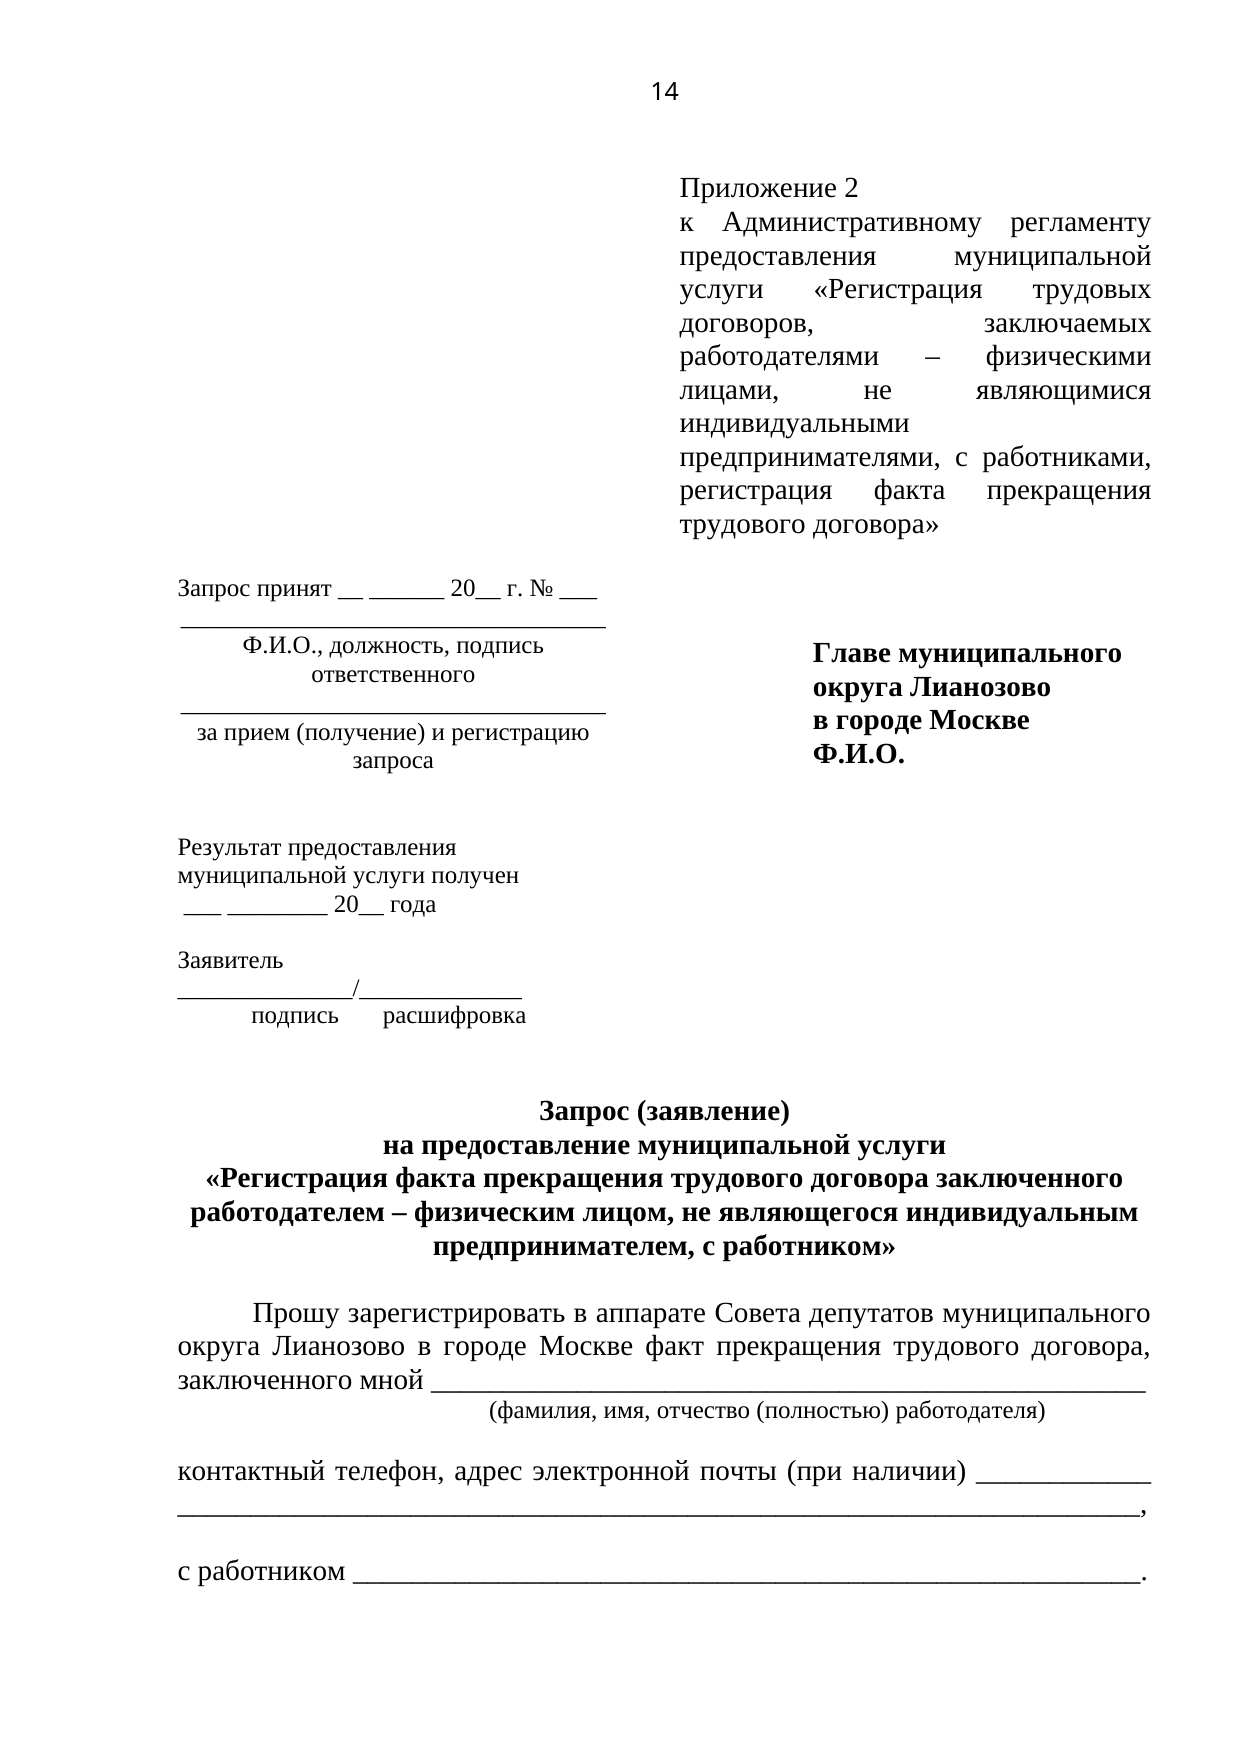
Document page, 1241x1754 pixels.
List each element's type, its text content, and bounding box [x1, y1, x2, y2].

text Запрос (заявление) [177, 1093, 1152, 1127]
text к Административному регламенту предоставления муниципальной услуги «Регистрация трудовых договоров, заключаемых работодателями – физическими лицами, не являющимися индивидуальными предпринимателями, с работниками, регистрация факта прекращения трудового договора» [679, 204, 1152, 539]
text на предоставление муниципальной услуги [177, 1127, 1152, 1161]
text с работником ______________________________________________________. [177, 1553, 1152, 1587]
table_header Запрос принят __ ______ 20__ г. № ___ __________________________________Ф.И.О., должность, подпись ответственного __________________________________ за прием (получение) и регистрацию запроса [166, 573, 620, 832]
text Прошу зарегистрировать в аппарате Совета депутатов муниципального округа Лианозово в городе Москве факт прекращения трудового договора, заключенного мной _________________________________________________ [177, 1295, 1152, 1395]
table_cell Результат предоставления муниципальной услуги получен ___ ________ 20__ года Заявитель ______________/_____________ подпись расшифровка [166, 832, 620, 1029]
table_header Главе муниципального округа Лианозово в городе Москве Ф.И.О. [620, 573, 1139, 1029]
text контактный телефон, адрес электронной почты (при наличии) ____________ __________________________________________________________________, [177, 1453, 1152, 1520]
text «Регистрация факта прекращения трудового договора заключенного работодателем – физическим лицом, не являющегося индивидуальным предпринимателем, с работником» [177, 1161, 1152, 1261]
text Приложение 2 [679, 171, 1152, 204]
text (фамилия, имя, отчество (полностью) работодателя) [177, 1395, 1152, 1424]
